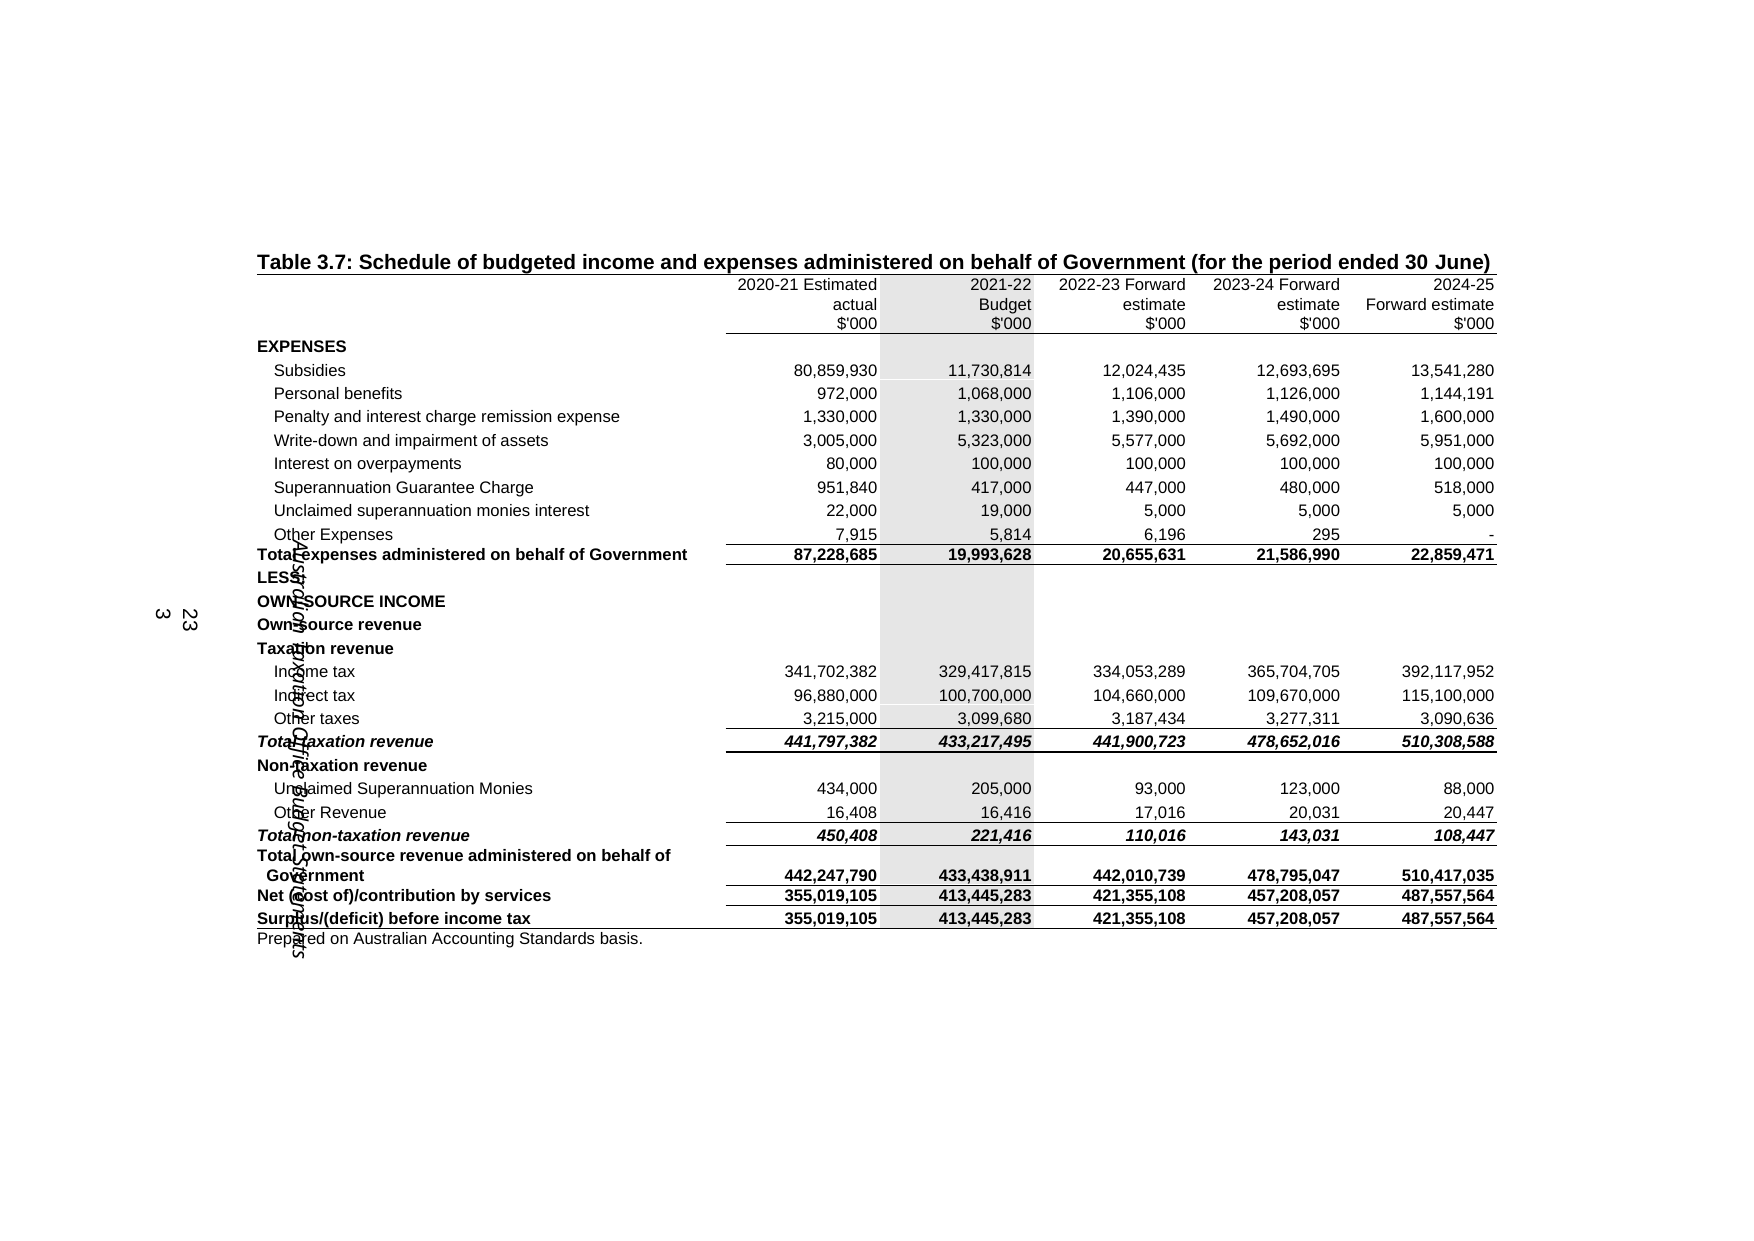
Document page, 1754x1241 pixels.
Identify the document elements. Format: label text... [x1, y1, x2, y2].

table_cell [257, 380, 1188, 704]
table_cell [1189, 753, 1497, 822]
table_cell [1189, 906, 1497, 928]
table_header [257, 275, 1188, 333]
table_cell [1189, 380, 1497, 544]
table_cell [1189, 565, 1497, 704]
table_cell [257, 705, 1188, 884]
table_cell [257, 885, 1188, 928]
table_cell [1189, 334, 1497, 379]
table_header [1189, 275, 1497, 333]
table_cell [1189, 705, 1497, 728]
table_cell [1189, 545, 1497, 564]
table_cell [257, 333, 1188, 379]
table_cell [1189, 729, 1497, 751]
text Prepared on Australian Accounting Standards basis. [257, 929, 1497, 948]
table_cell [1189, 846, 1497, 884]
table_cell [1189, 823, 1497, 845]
text Table 3.7: Schedule of budgeted income and expenses administered on behalf of Government (for the period ended 30 June) [257, 250, 1497, 274]
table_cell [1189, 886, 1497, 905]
